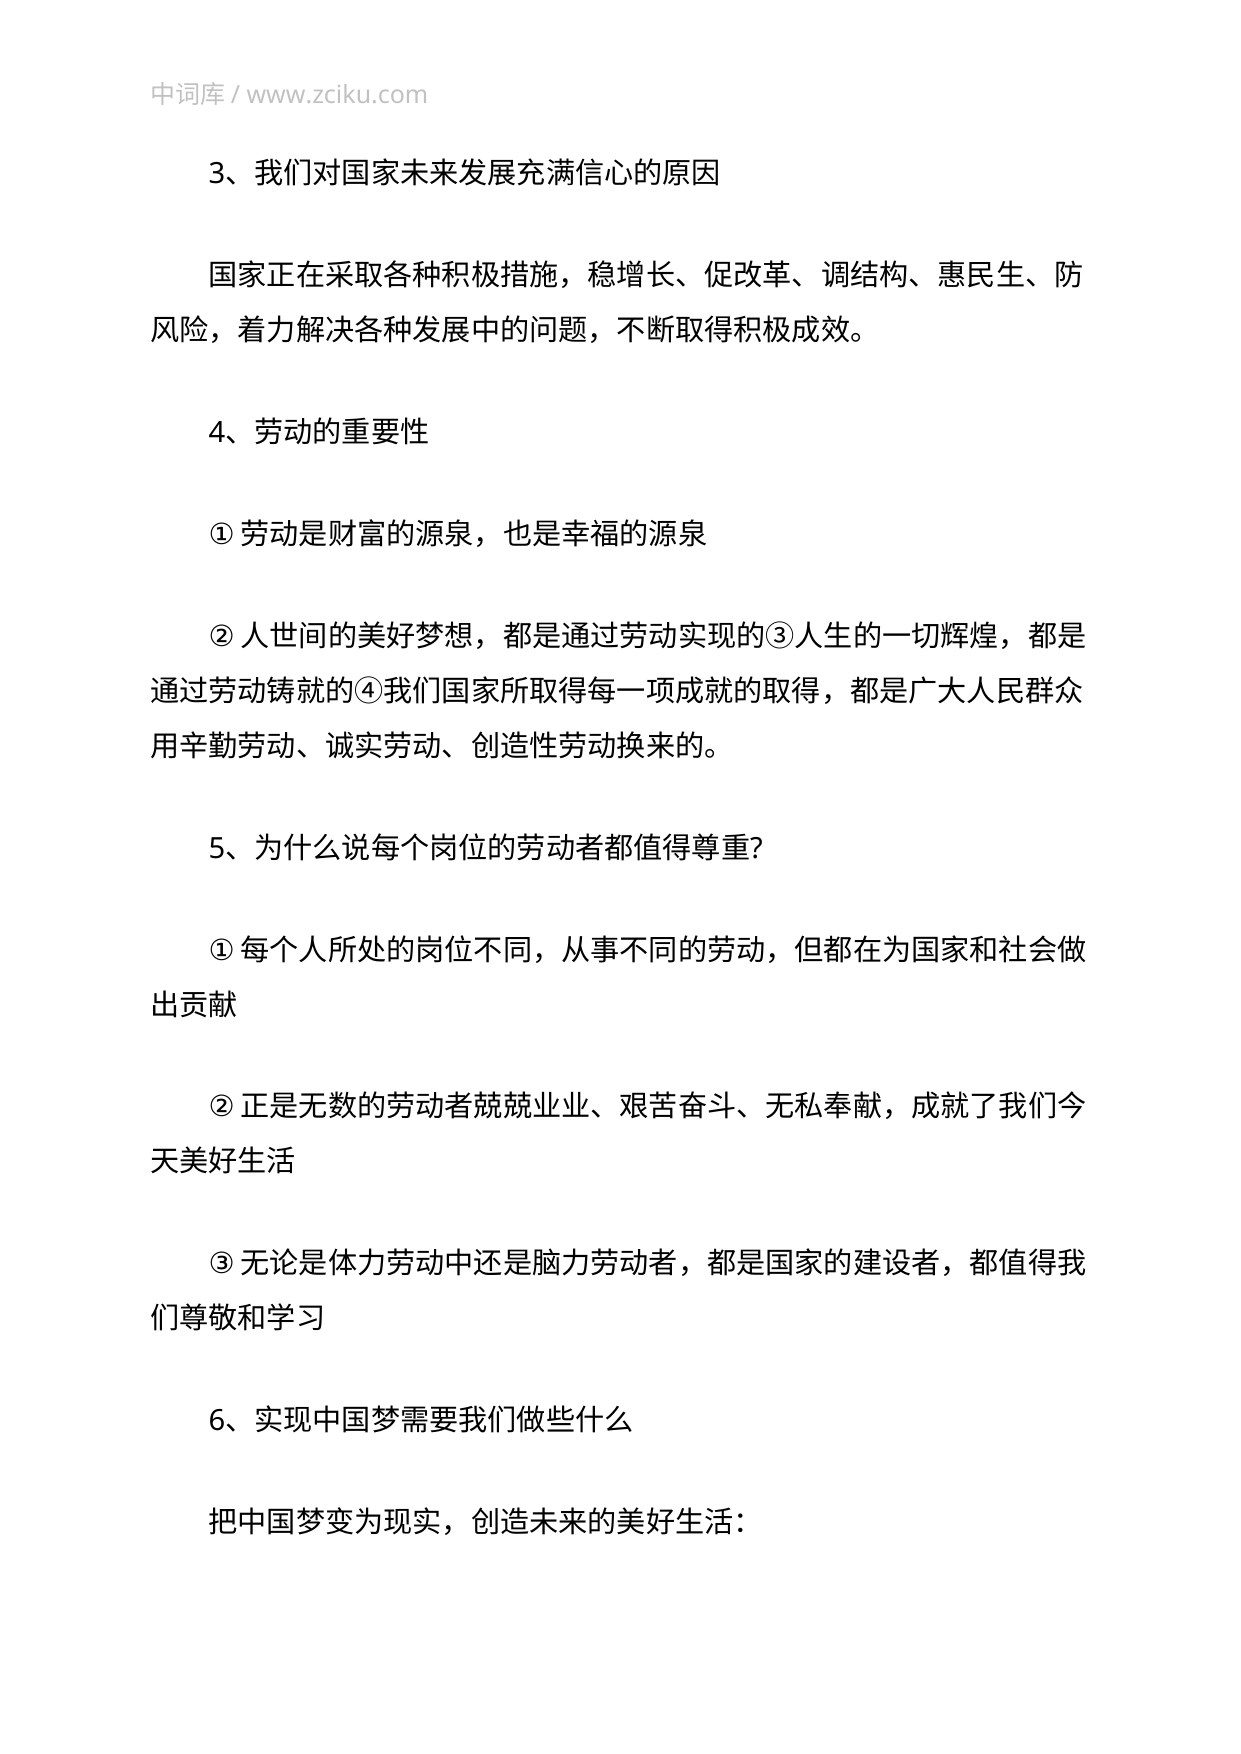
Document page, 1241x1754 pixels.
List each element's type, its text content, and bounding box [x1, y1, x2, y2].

text 5、为什么说每个岗位的劳动者都值得尊重? [150, 824, 1090, 867]
text ②正是无数的劳动者兢兢业业、艰苦奋斗、无私奉献，成就了我们今天美好生活 [150, 1083, 1090, 1180]
text ②人世间的美好梦想，都是通过劳动实现的③人生的一切辉煌，都是通过劳动铸就的④我们国家所取得每一项成就的取得，都是广大人民群众用辛勤劳动、诚实劳动、创造性劳动换来的。 [150, 613, 1090, 765]
text ①每个人所处的岗位不同，从事不同的劳动，但都在为国家和社会做出贡献 [150, 926, 1090, 1023]
text 4、劳动的重要性 [150, 409, 1090, 451]
text ①劳动是财富的源泉，也是幸福的源泉 [150, 511, 1090, 553]
text 6、实现中国梦需要我们做些什么 [150, 1397, 1090, 1439]
text ③无论是体力劳动中还是脑力劳动者，都是国家的建设者，都值得我们尊敬和学习 [150, 1240, 1090, 1337]
text 3、我们对国家未来发展充满信心的原因 [150, 150, 1090, 192]
text 把中国梦变为现实，创造未来的美好生活： [150, 1498, 1090, 1541]
text 国家正在采取各种积极措施，稳增长、促改革、调结构、惠民生、防风险，着力解决各种发展中的问题，不断取得积极成效。 [150, 252, 1090, 349]
